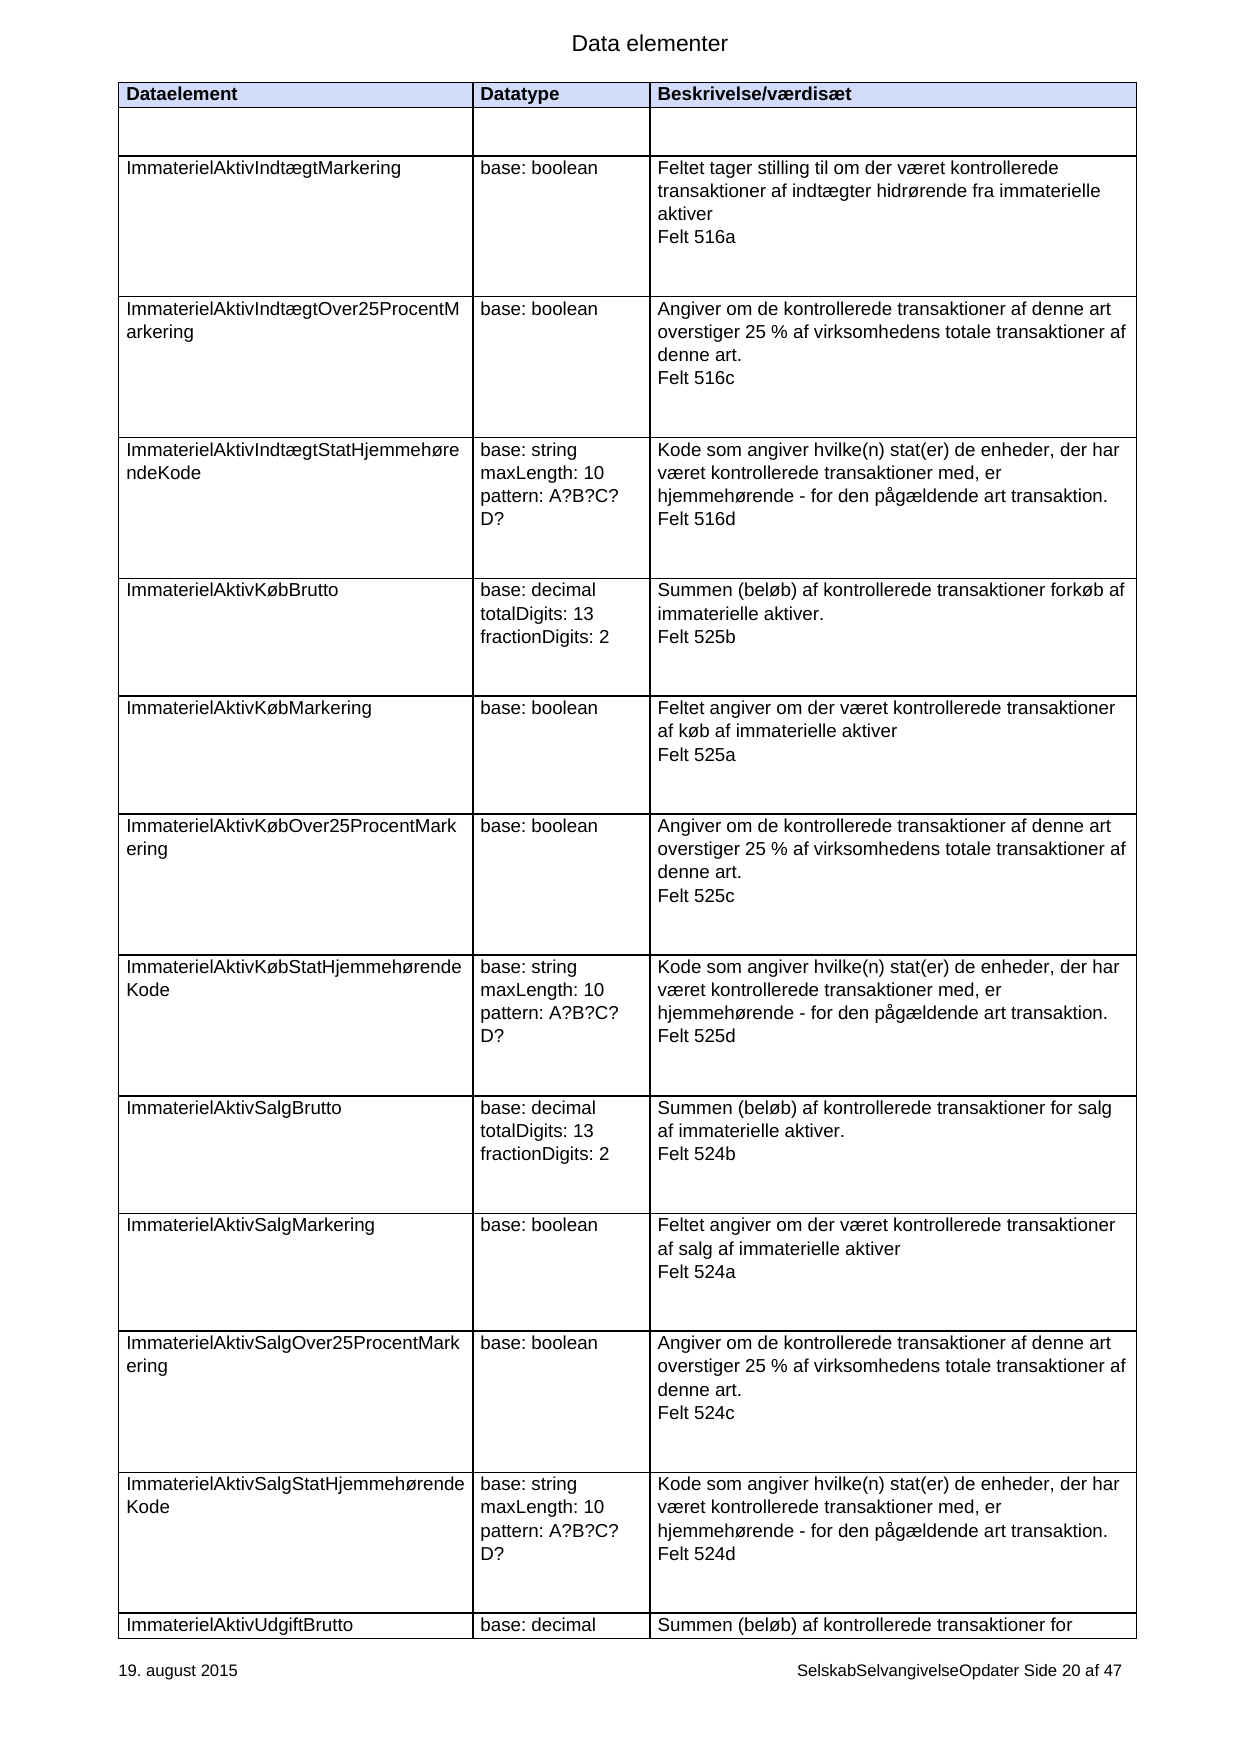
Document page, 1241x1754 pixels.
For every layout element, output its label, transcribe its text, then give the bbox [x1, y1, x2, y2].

table_cell ImmaterielAktivKøbOver25ProcentMarkering [119, 815, 472, 954]
table_header Dataelement [119, 83, 472, 107]
table_cell ImmaterielAktivSalgOver25ProcentMarkering [119, 1332, 472, 1471]
table_cell base: boolean [474, 297, 649, 437]
table_cell base: boolean [474, 1332, 649, 1471]
table_cell Summen (beløb) af kontrollerede transaktioner for salg af immaterielle aktiver. Felt 524b [651, 1097, 1136, 1213]
table_cell base: string maxLength: 10 pattern: A?B?C?D? [474, 438, 649, 578]
table_cell Kode som angiver hvilke(n) stat(er) de enheder, der har været kontrollerede transaktioner med, er hjemmehørende - for den pågældende art transaktion. Felt 524d [651, 1473, 1136, 1612]
table_cell base: string maxLength: 10 pattern: A?B?C?D? [474, 956, 649, 1095]
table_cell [119, 108, 472, 155]
table_cell Summen (beløb) af kontrollerede transaktioner forkøb af immaterielle aktiver. Felt 525b [651, 579, 1136, 695]
table_cell Angiver om de kontrollerede transaktioner af denne art overstiger 25 % af virksomhedens totale transaktioner af denne art. Felt 524c [651, 1332, 1136, 1471]
table_cell Feltet tager stilling til om der været kontrollerede transaktioner af indtægter hidrørende fra immaterielle aktiver Felt 516a [651, 157, 1136, 296]
table_cell ImmaterielAktivSalgBrutto [119, 1097, 472, 1213]
table_cell ImmaterielAktivIndtægtOver25ProcentMarkering [119, 297, 472, 437]
table_cell base: decimal totalDigits: 13 fractionDigits: 2 [474, 579, 649, 695]
table_cell base: boolean [474, 1214, 649, 1330]
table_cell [119, 1614, 472, 1637]
table_cell base: boolean [474, 697, 649, 813]
table_cell base: boolean [474, 815, 649, 954]
table_header Beskrivelse/værdisæt [651, 83, 1136, 107]
table_cell Kode som angiver hvilke(n) stat(er) de enheder, der har været kontrollerede transaktioner med, er hjemmehørende - for den pågældende art transaktion. Felt 516d [651, 438, 1136, 578]
table_cell base: boolean [474, 157, 649, 296]
table_cell ImmaterielAktivIndtægtMarkering [119, 157, 472, 296]
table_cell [474, 108, 649, 155]
table_cell ImmaterielAktivSalgStatHjemmehørendeKode [119, 1473, 472, 1612]
table_cell ImmaterielAktivIndtægtStatHjemmehørendeKode [119, 438, 472, 578]
table_cell ImmaterielAktivSalgMarkering [119, 1214, 472, 1330]
table_cell base: decimal totalDigits: 13 fractionDigits: 2 [474, 1097, 649, 1213]
table_cell Kode som angiver hvilke(n) stat(er) de enheder, der har været kontrollerede transaktioner med, er hjemmehørende - for den pågældende art transaktion. Felt 525d [651, 956, 1136, 1095]
table_cell ImmaterielAktivKøbBrutto [119, 579, 472, 695]
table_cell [474, 1614, 649, 1637]
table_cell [651, 108, 1136, 155]
table_cell Feltet angiver om der været kontrollerede transaktioner af køb af immaterielle aktiver Felt 525a [651, 697, 1136, 813]
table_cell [651, 1614, 1136, 1637]
table_cell ImmaterielAktivKøbStatHjemmehørendeKode [119, 956, 472, 1095]
table_cell Angiver om de kontrollerede transaktioner af denne art overstiger 25 % af virksomhedens totale transaktioner af denne art. Felt 516c [651, 297, 1136, 437]
table_cell Feltet angiver om der været kontrollerede transaktioner af salg af immaterielle aktiver Felt 524a [651, 1214, 1136, 1330]
table_cell Angiver om de kontrollerede transaktioner af denne art overstiger 25 % af virksomhedens totale transaktioner af denne art. Felt 525c [651, 815, 1136, 954]
table_cell base: string maxLength: 10 pattern: A?B?C?D? [474, 1473, 649, 1612]
table_header Datatype [474, 83, 649, 107]
table_cell ImmaterielAktivKøbMarkering [119, 697, 472, 813]
